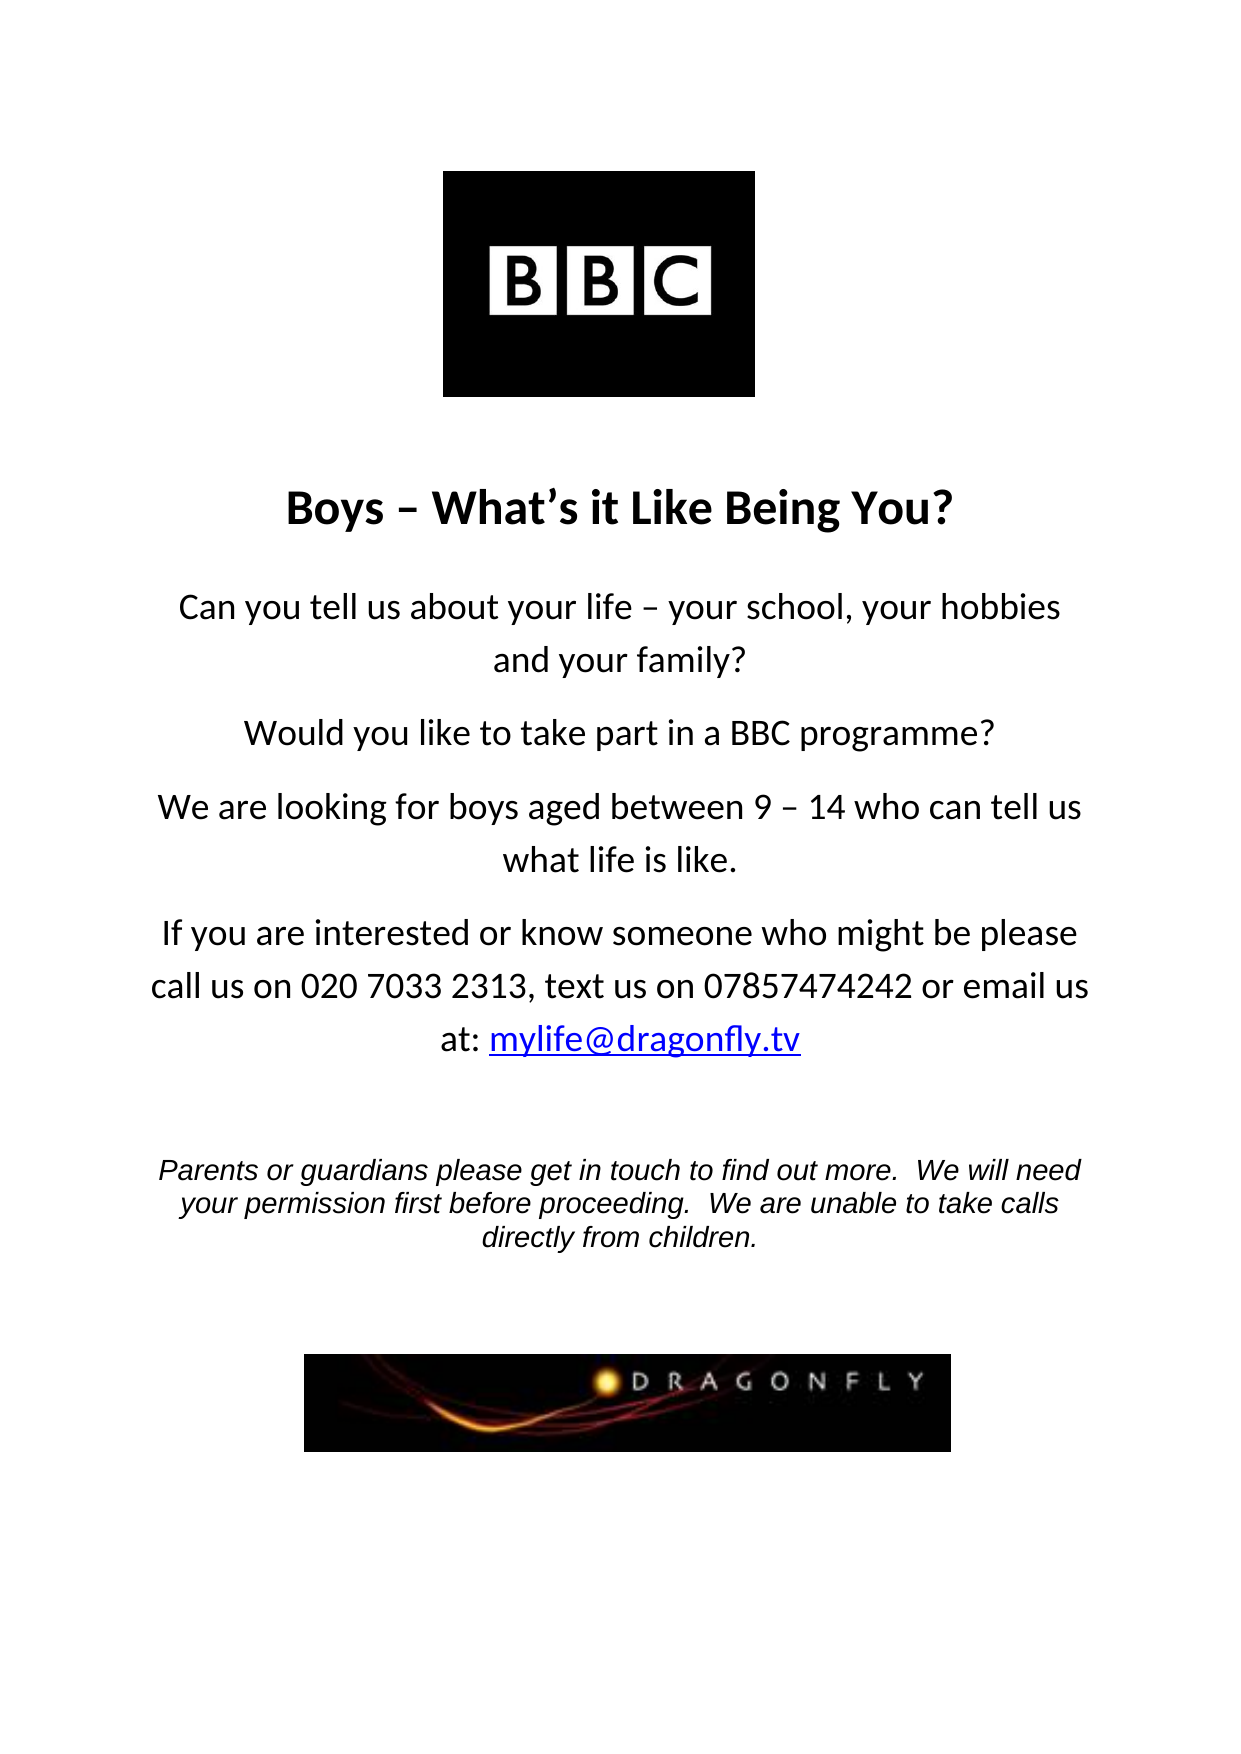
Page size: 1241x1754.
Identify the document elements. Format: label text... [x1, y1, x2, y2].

picture [304, 1354, 951, 1452]
text Can you tell us about your life – your school, your hobbies and your family? [150, 583, 1090, 682]
picture [443, 171, 755, 397]
text Would you like to take part in a BBC programme? [150, 709, 1090, 755]
text We are looking for boys aged between 9 – 14 who can tell us what life is like. [150, 783, 1090, 881]
text Boys – What’s it Like Being You? [150, 476, 1090, 537]
text Parents or guardians please get in touch to find out more. We will need your permission first before proceeding. We are unable to take calls directly from children. [150, 1153, 1090, 1254]
text If you are interested or know someone who might be please call us on 020 7033 2313, text us on 07857474242 or email us at: mylife@dragonfly.tv [150, 909, 1090, 1060]
